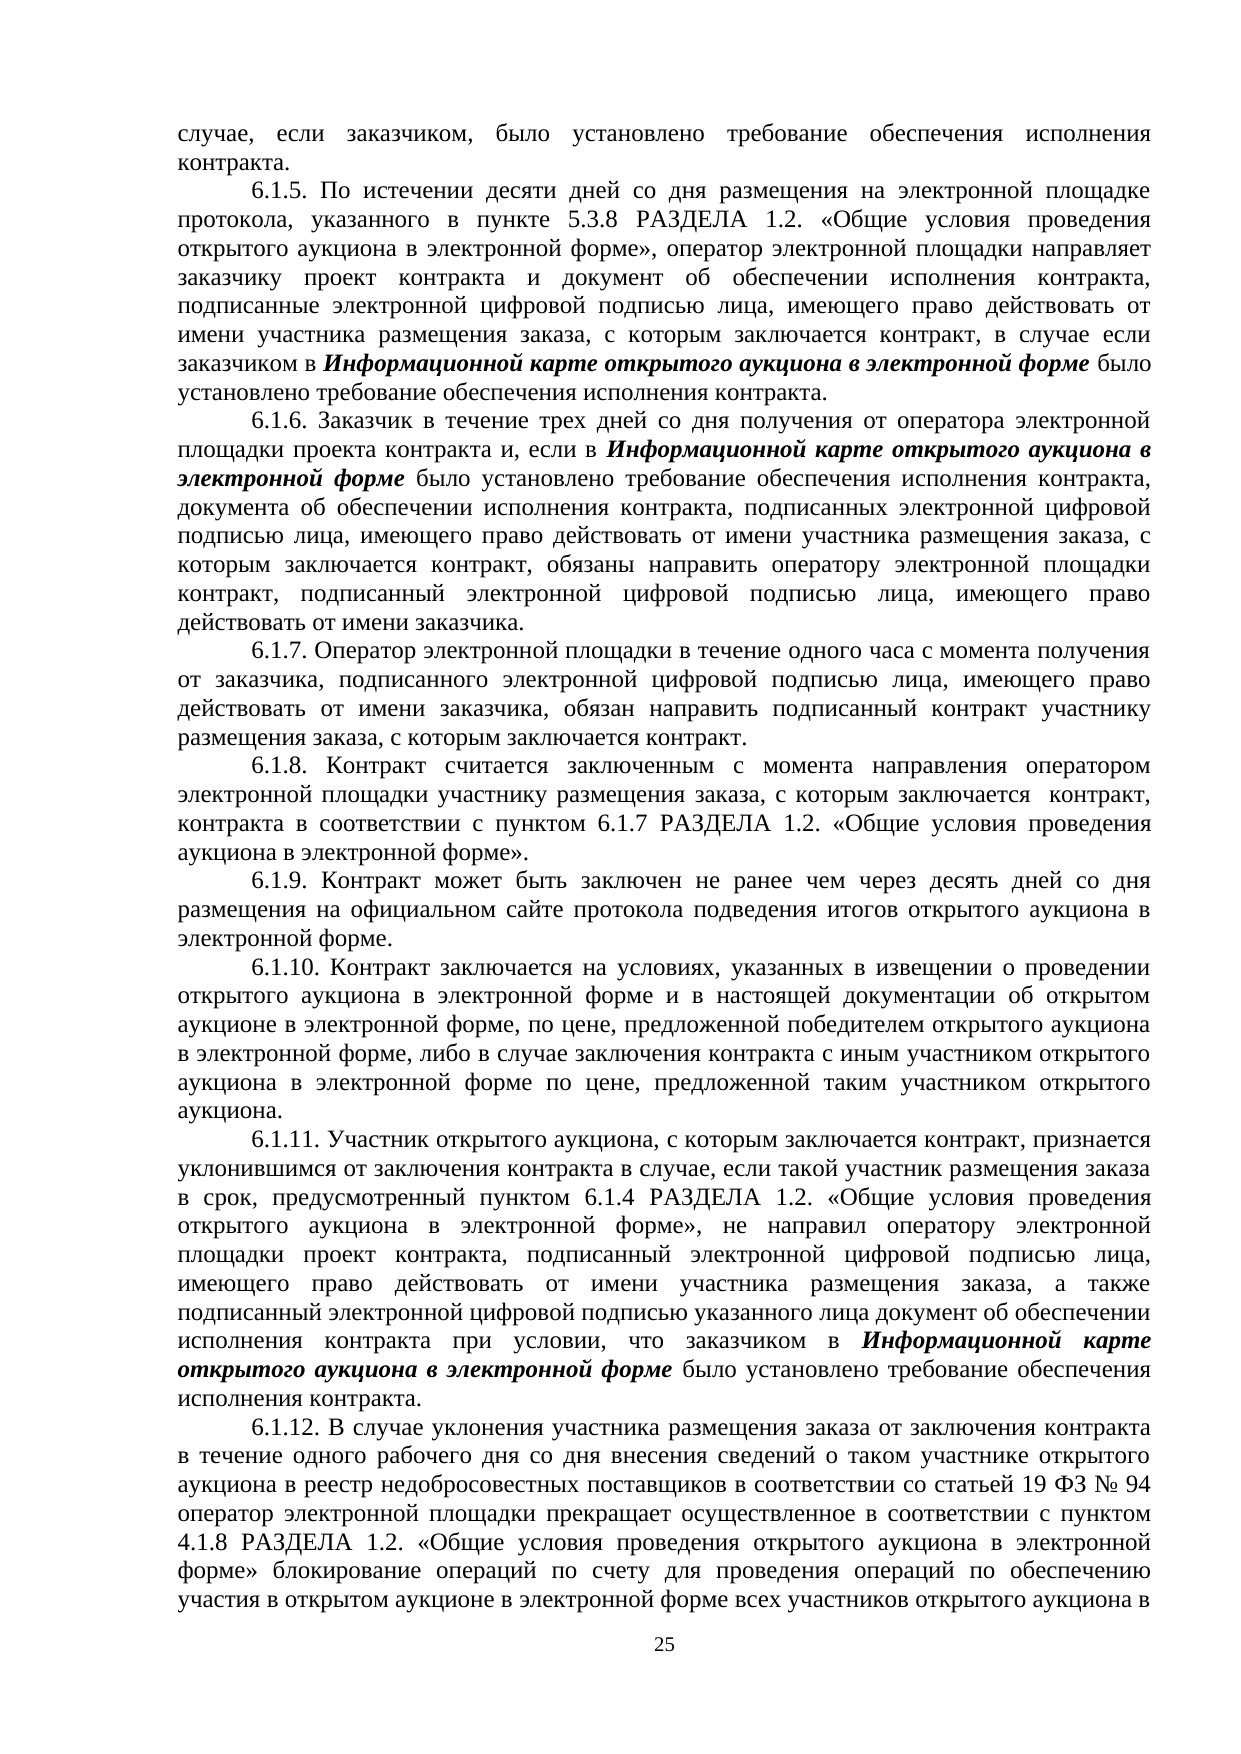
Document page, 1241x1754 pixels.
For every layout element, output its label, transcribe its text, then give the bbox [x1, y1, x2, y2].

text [177, 118, 1152, 176]
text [177, 1412, 1152, 1613]
text 6.1.10. Контракт заключается на условиях, указанных в извещении о проведении открытого аукциона в электронной форме и в настоящей документации об открытом аукционе в электронной форме, по цене, предложенной победителем открытого аукциона в электронной форме, либо в случае заключения контракта с иным участником открытого аукциона в электронной форме по цене, предложенной таким участником открытого аукциона. [177, 952, 1152, 1124]
text 6.1.6. Заказчик в течение трех дней со дня получения от оператора электронной площадки проекта контракта и, если в Информационной карте открытого аукциона в электронной форме было установлено требование обеспечения исполнения контракта, документа об обеспечении исполнения контракта, подписанных электронной цифровой подписью лица, имеющего право действовать от имени участника размещения заказа, с которым заключается контракт, обязаны направить оператору электронной площадки контракт, подписанный электронной цифровой подписью лица, имеющего право действовать от имени заказчика. [177, 406, 1152, 636]
text 6.1.8. Контракт считается заключенным с момента направления оператором электронной площадки участнику размещения заказа, с которым заключается контракт, контракта в соответствии с пунктом 6.1.7 Раздела 1.2. «Общие условия проведения аукциона в электронной форме». [177, 751, 1152, 866]
text 6.1.9. Контракт может быть заключен не ранее чем через десять дней со дня размещения на официальном сайте протокола подведения итогов открытого аукциона в электронной форме. [177, 866, 1152, 952]
text 6.1.5. По истечении десяти дней со дня размещения на электронной площадке протокола, указанного в пункте 5.3.8 Раздела 1.2. «Общие условия проведения открытого аукциона в электронной форме», оператор электронной площадки направляет заказчику проект контракта и документ об обеспечении исполнения контракта, подписанные электронной цифровой подписью лица, имеющего право действовать от имени участника размещения заказа, с которым заключается контракт, в случае если заказчиком в Информационной карте открытого аукциона в электронной форме было установлено требование обеспечения исполнения контракта. [177, 176, 1152, 406]
text 6.1.11. Участник открытого аукциона, с которым заключается контракт, признается уклонившимся от заключения контракта в случае, если такой участник размещения заказа в срок, предусмотренный пунктом 6.1.4 Раздела 1.2. «Общие условия проведения открытого аукциона в электронной форме», не направил оператору электронной площадки проект контракта, подписанный электронной цифровой подписью лица, имеющего право действовать от имени участника размещения заказа, а также подписанный электронной цифровой подписью указанного лица документ об обеспечении исполнения контракта при условии, что заказчиком в Информационной карте открытого аукциона в электронной форме было установлено требование обеспечения исполнения контракта. [177, 1124, 1152, 1412]
text 6.1.7. Оператор электронной площадки в течение одного часа с момента получения от заказчика, подписанного электронной цифровой подписью лица, имеющего право действовать от имени заказчика, обязан направить подписанный контракт участнику размещения заказа, с которым заключается контракт. [177, 636, 1152, 751]
